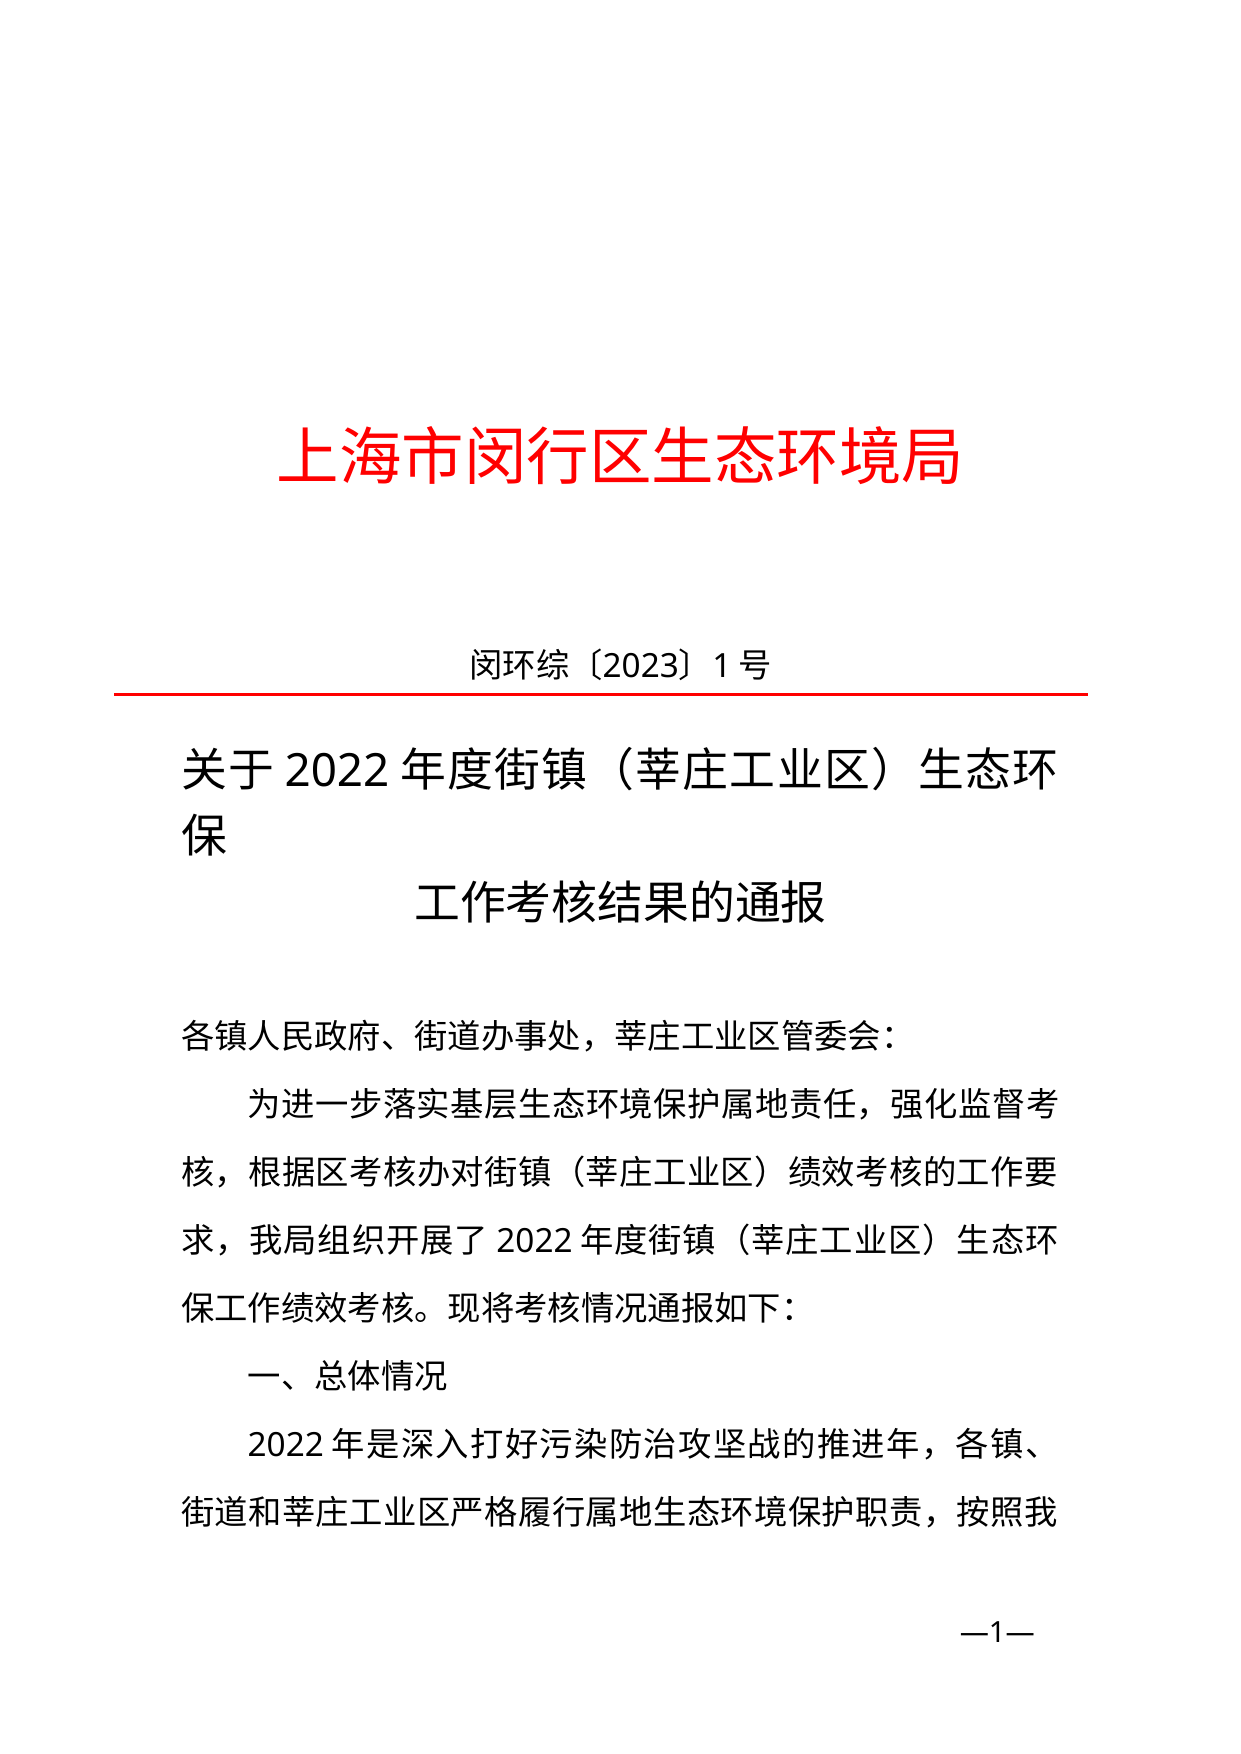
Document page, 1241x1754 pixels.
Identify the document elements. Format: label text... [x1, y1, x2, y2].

text 工作考核结果的通报 [181, 866, 1059, 932]
text 一、总体情况 [181, 1340, 1059, 1408]
text 闵环综〔2023〕1号 [181, 639, 1059, 688]
text 关于2022年度街镇（莘庄工业区）生态环保 [181, 733, 1059, 866]
text 上海市闵行区生态环境局 [181, 402, 1059, 503]
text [181, 1408, 1059, 1544]
text 为进一步落实基层生态环境保护属地责任，强化监督考核，根据区考核办对街镇（莘庄工业区）绩效考核的工作要求，我局组织开展了2022年度街镇（莘庄工业区）生态环保工作绩效考核。现将考核情况通报如下： [181, 1068, 1059, 1340]
text 各镇人民政府、街道办事处，莘庄工业区管委会： [181, 1000, 1059, 1068]
